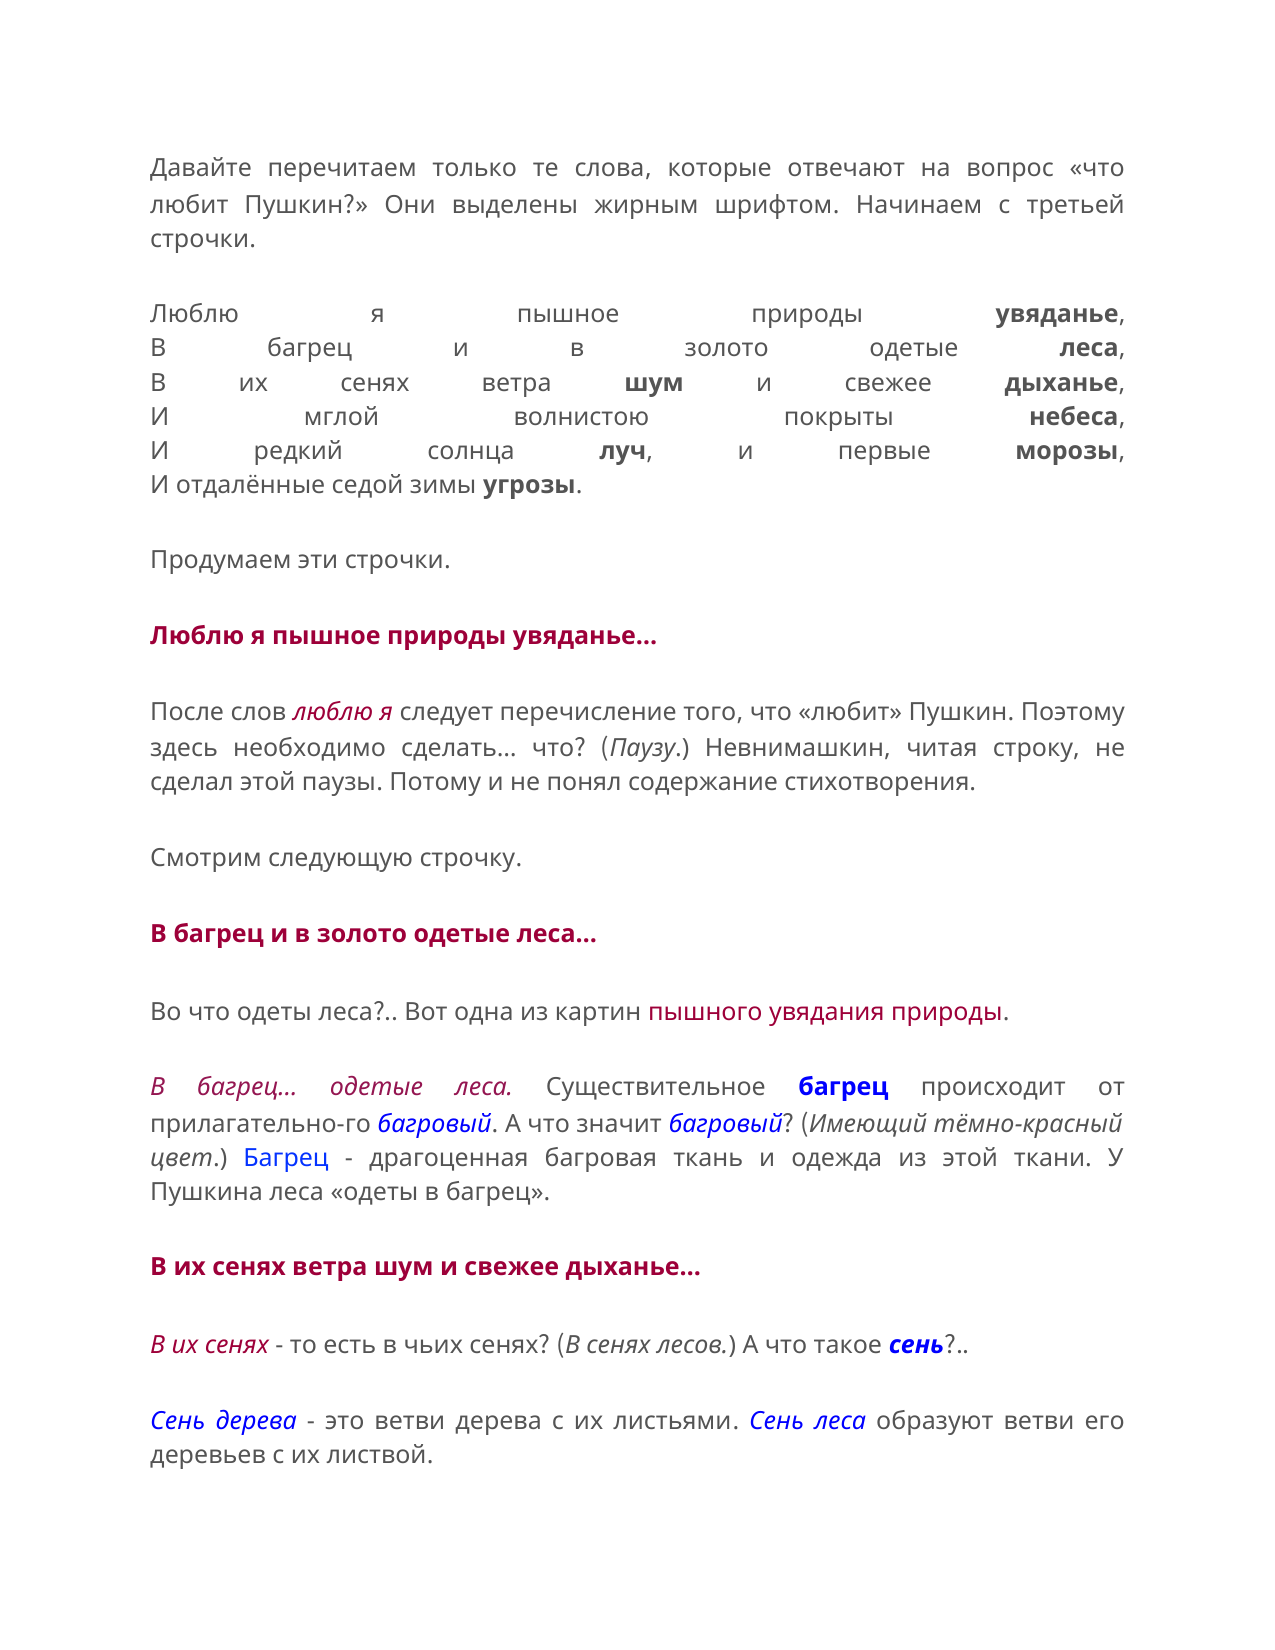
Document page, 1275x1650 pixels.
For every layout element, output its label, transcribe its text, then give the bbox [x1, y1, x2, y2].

text Во что одеты леса?.. Вот одна из картин пышного увядания природы. [150, 991, 1125, 1027]
text После слов люблю я следует перечисление того, что «любит» Пушкин. Поэтому здесь необходимо сделать… что? (Паузу.) Невнимашкин, читая строку, не сделал этой паузы. Потому и не понял содержание стихотворения. [150, 693, 1125, 798]
text В их сенях - то есть в чьих сенях? (В сенях лесов.) А что такое сень?.. [150, 1325, 1125, 1361]
text Смотрим следующую строчку. [150, 839, 1125, 874]
text Сень дерева - это ветви дерева с их листьями. Сень леса образуют ветви его деревьев с их листвой. [150, 1403, 1125, 1471]
text Люблю я пышное природы увяданье… [150, 618, 1125, 652]
text В багрец… одетые леса. Существительное багрец происходит от прилагательно-го багровый. А что значит багровый? (Имеющий тёмно-красный цвет.) Багрец - драгоценная багровая ткань и одежда из этой ткани. У Пушкина леса «одеты в багрец». [150, 1069, 1125, 1207]
text В багрец и в золото одетые леса… [150, 915, 1125, 949]
text Продумаем эти строчки. [150, 542, 1125, 576]
text В их сенях ветра шум и свежее дыханье… [150, 1249, 1125, 1283]
text Давайте перечитаем только те слова, которые отвечают на вопрос «что любит Пушкин?» Они выделены жирным шрифтом. Начинаем с третьей строчки. [150, 150, 1125, 254]
text Люблю я пышное природы увяданье, В багрец и в золото одетые леса, В их сенях ветра шум и свежее дыханье, И мглой волнистою покрыты небеса, И редкий солнца луч, и первые морозы, И отдалённые седой зимы угрозы. [150, 296, 1125, 500]
